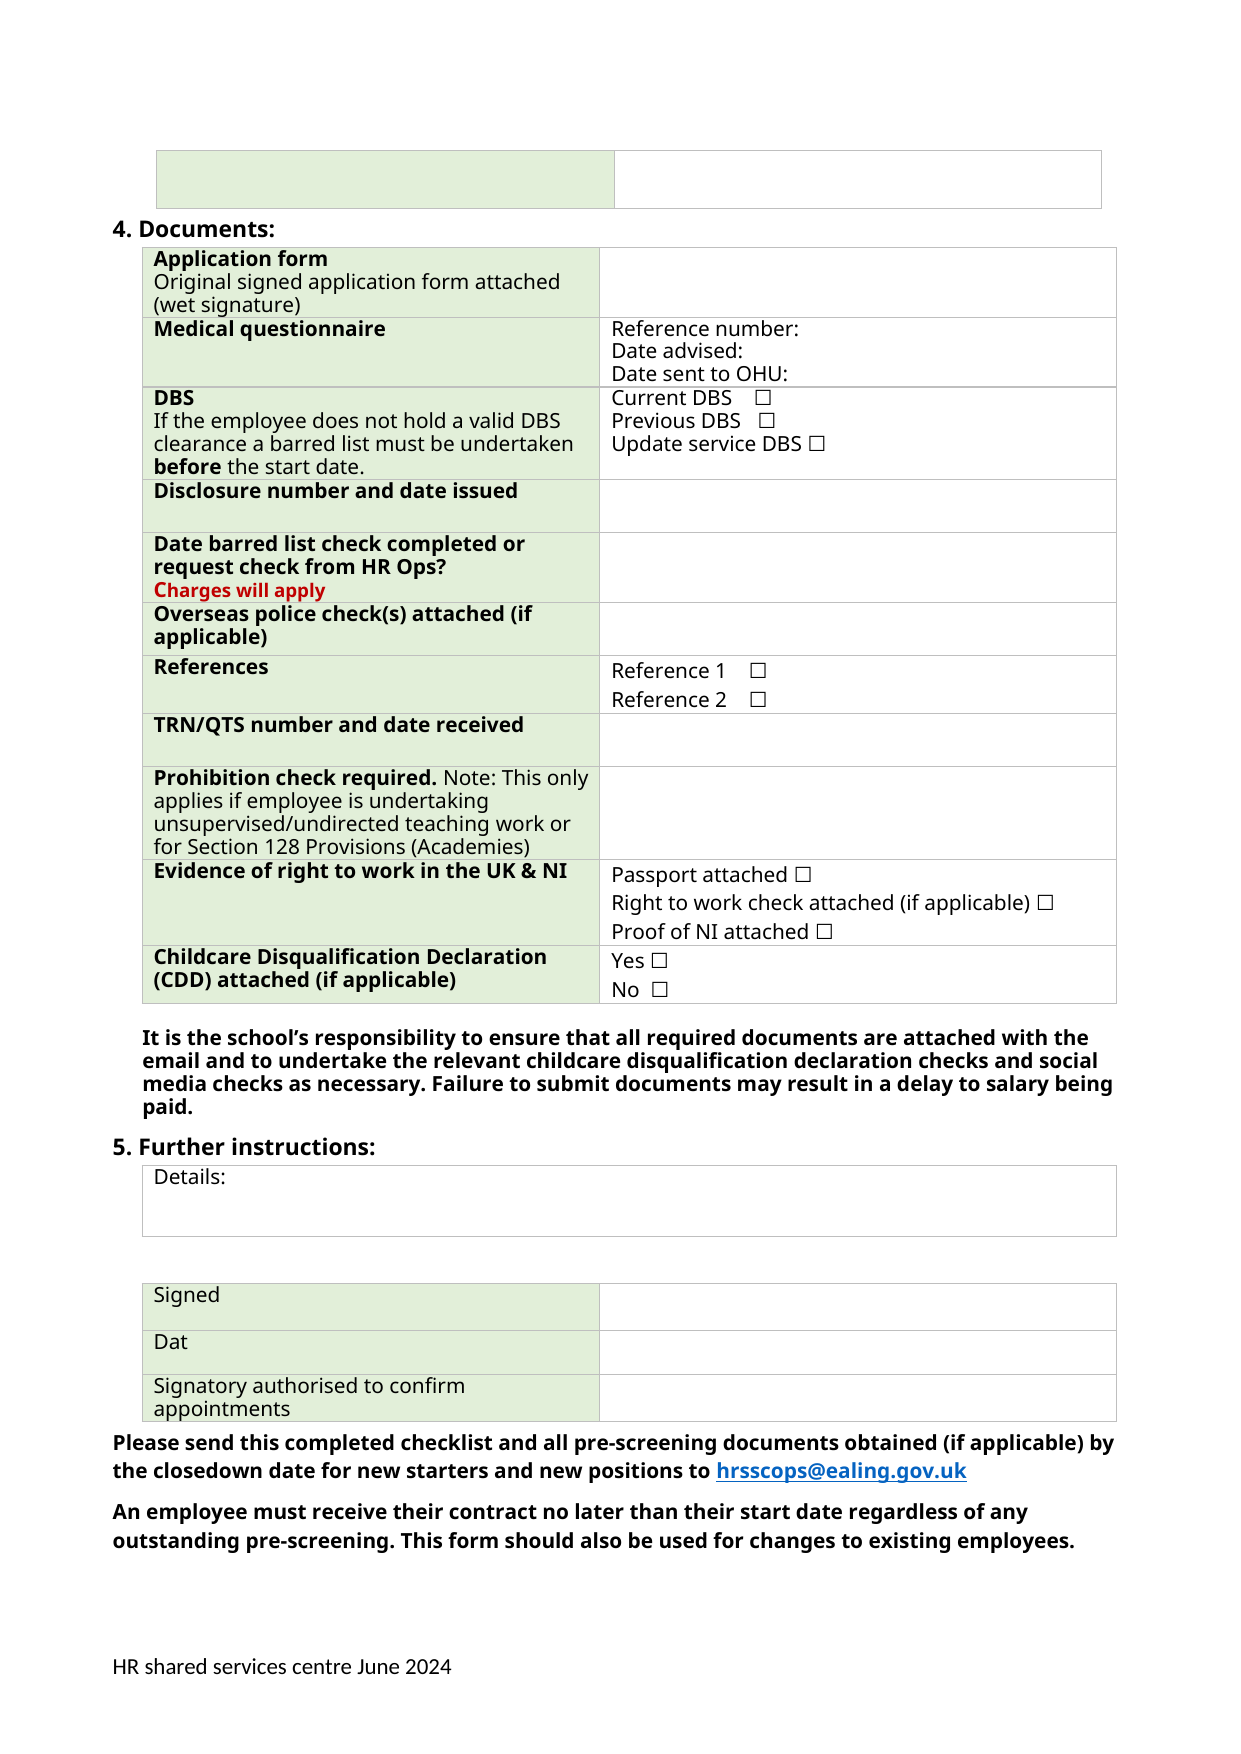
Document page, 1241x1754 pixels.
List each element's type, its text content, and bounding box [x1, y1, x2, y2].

table_cell Disclosure number and date issued [143, 480, 599, 532]
table_header Application form Original signed application form attached (wet signature) [143, 248, 599, 317]
table_header Details: [143, 1166, 1116, 1236]
table_cell Dat [143, 1331, 599, 1374]
text Please send this completed checklist and all pre-screening documents obtained (if applicable) by the closedown date for new starters and new positions to [112, 1428, 1128, 1485]
table_cell Yes No [600, 946, 1116, 1003]
table_cell Prohibition check required. Note: This only applies if employee is undertaking unsupervised/undirected teaching work or for Section 128 Provisions (Academies) [143, 767, 599, 859]
table_cell DBS If the employee does not hold a valid DBS clearance a barred list must be undertaken before the start date. [143, 388, 599, 479]
table_cell Reference 1 Reference 2 [600, 656, 1116, 713]
table_cell Current DBS Previous DBS Update service DBS [600, 388, 1116, 479]
table_cell Medical questionnaire [143, 318, 599, 386]
table_cell Childcare Disqualification Declaration (CDD) attached (if applicable) [143, 946, 599, 1003]
subtitle 5. Further instructions: [112, 1131, 1128, 1163]
table_cell References [143, 656, 599, 713]
table_cell Date barred list check completed or request check from HR Ops? Charges will apply [143, 533, 599, 602]
text It is the school’s responsibility to ensure that all required documents are attached with the email and to undertake the relevant childcare disqualification declaration checks and social media checks as necessary. Failure to submit documents may result in a delay to salary being paid. [142, 1027, 1128, 1119]
table_cell Signatory authorised to confirm appointments [143, 1375, 599, 1421]
subtitle 4. Documents: [112, 213, 1128, 244]
table_cell Evidence of right to work in the UK & NI [143, 860, 599, 945]
table_cell Reference number: Date advised: Date sent to OHU: [600, 318, 1116, 386]
table_cell Overseas police check(s) attached (if applicable) [143, 603, 599, 655]
table_cell TRN/QTS number and date received [143, 714, 599, 766]
text An employee must receive their contract no later than their start date regardless of any outstanding pre-screening. This form should also be used for changes to existing employees. [112, 1497, 1128, 1554]
table_header Signed [143, 1284, 599, 1330]
table_cell Passport attached Right to work check attached (if applicable) Proof of NI attached [600, 860, 1116, 945]
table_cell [157, 151, 614, 208]
